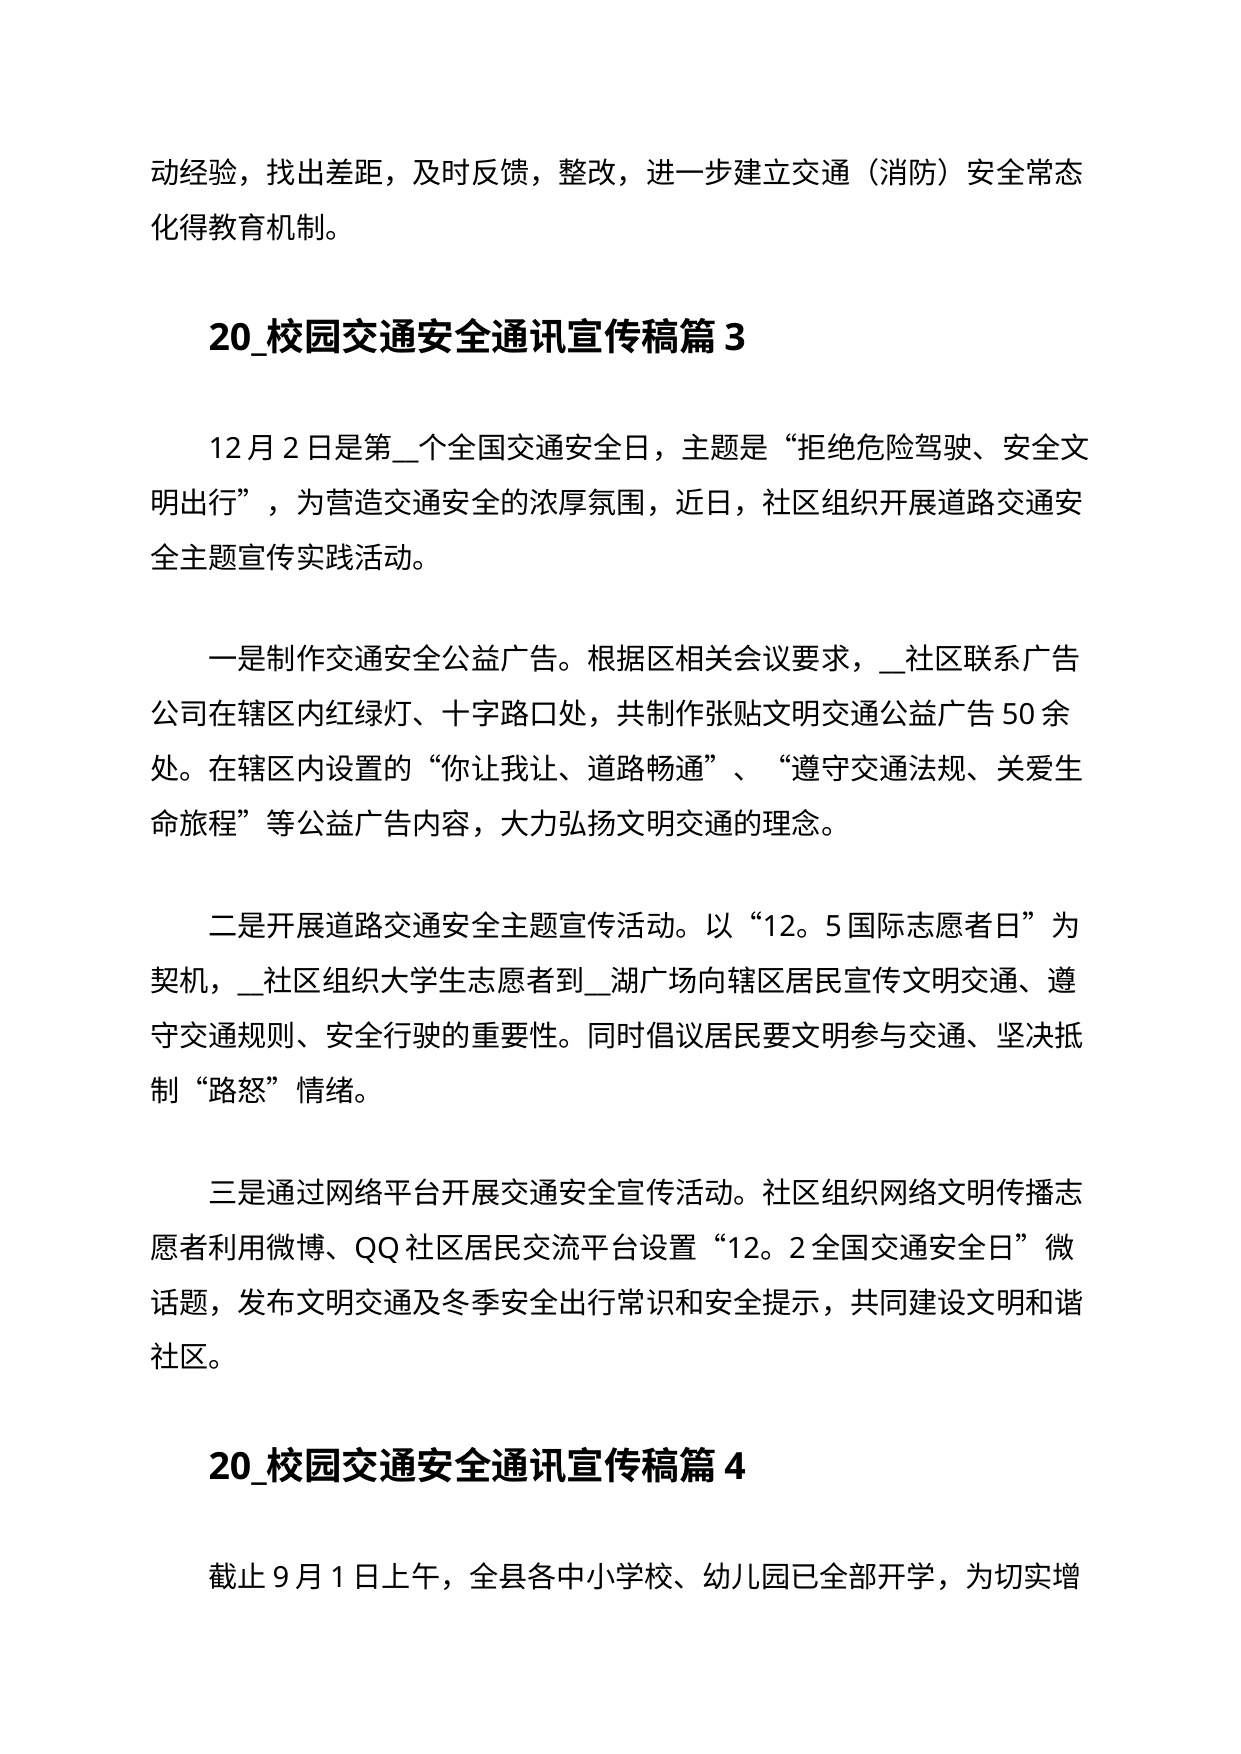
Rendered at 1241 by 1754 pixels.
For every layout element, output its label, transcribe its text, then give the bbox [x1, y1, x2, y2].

text 20_校园交通安全通讯宣传稿篇3 [150, 307, 1090, 361]
text 20_校园交通安全通讯宣传稿篇4 [150, 1436, 1090, 1490]
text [150, 150, 1090, 247]
text 12月2日是第__个全国交通安全日，主题是“拒绝危险驾驶、安全文明出行”，为营造交通安全的浓厚氛围，近日，社区组织开展道路交通安全主题宣传实践活动。 [150, 424, 1090, 576]
text 三是通过网络平台开展交通安全宣传活动。社区组织网络文明传播志愿者利用微博、QQ社区居民交流平台设置“12。2全国交通安全日”微话题，发布文明交通及冬季安全出行常识和安全提示，共同建设文明和谐社区。 [150, 1169, 1090, 1376]
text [150, 1553, 1090, 1596]
text 二是开展道路交通安全主题宣传活动。以“12。5国际志愿者日”为契机，__社区组织大学生志愿者到__湖广场向辖区居民宣传文明交通、遵守交通规则、安全行驶的重要性。同时倡议居民要文明参与交通、坚决抵制“路怒”情绪。 [150, 903, 1090, 1110]
text 一是制作交通安全公益广告。根据区相关会议要求，__社区联系广告公司在辖区内红绿灯、十字路口处，共制作张贴文明交通公益广告50余处。在辖区内设置的“你让我让、道路畅通”、“遵守交通法规、关爱生命旅程”等公益广告内容，大力弘扬文明交通的理念。 [150, 636, 1090, 843]
